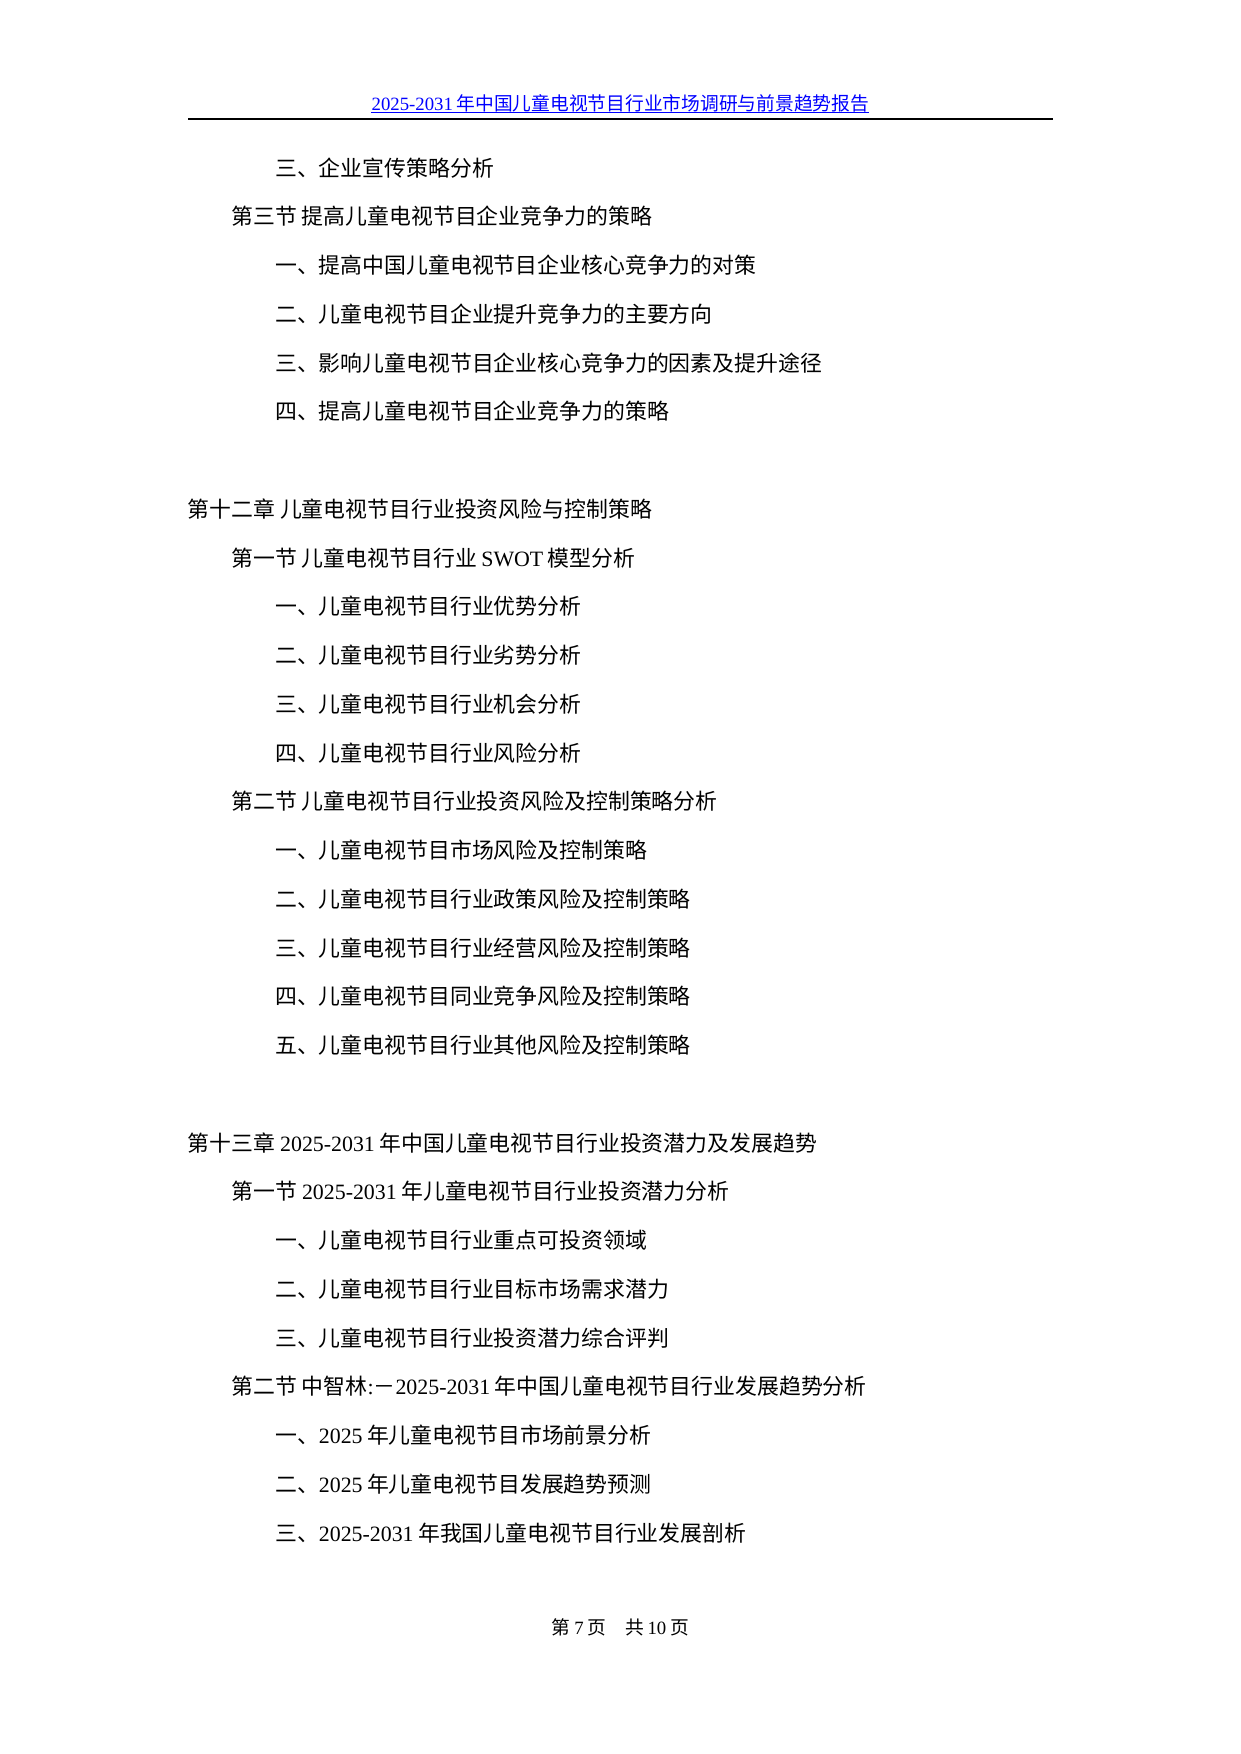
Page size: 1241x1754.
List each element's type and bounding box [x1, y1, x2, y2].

text [187, 150, 1053, 1548]
